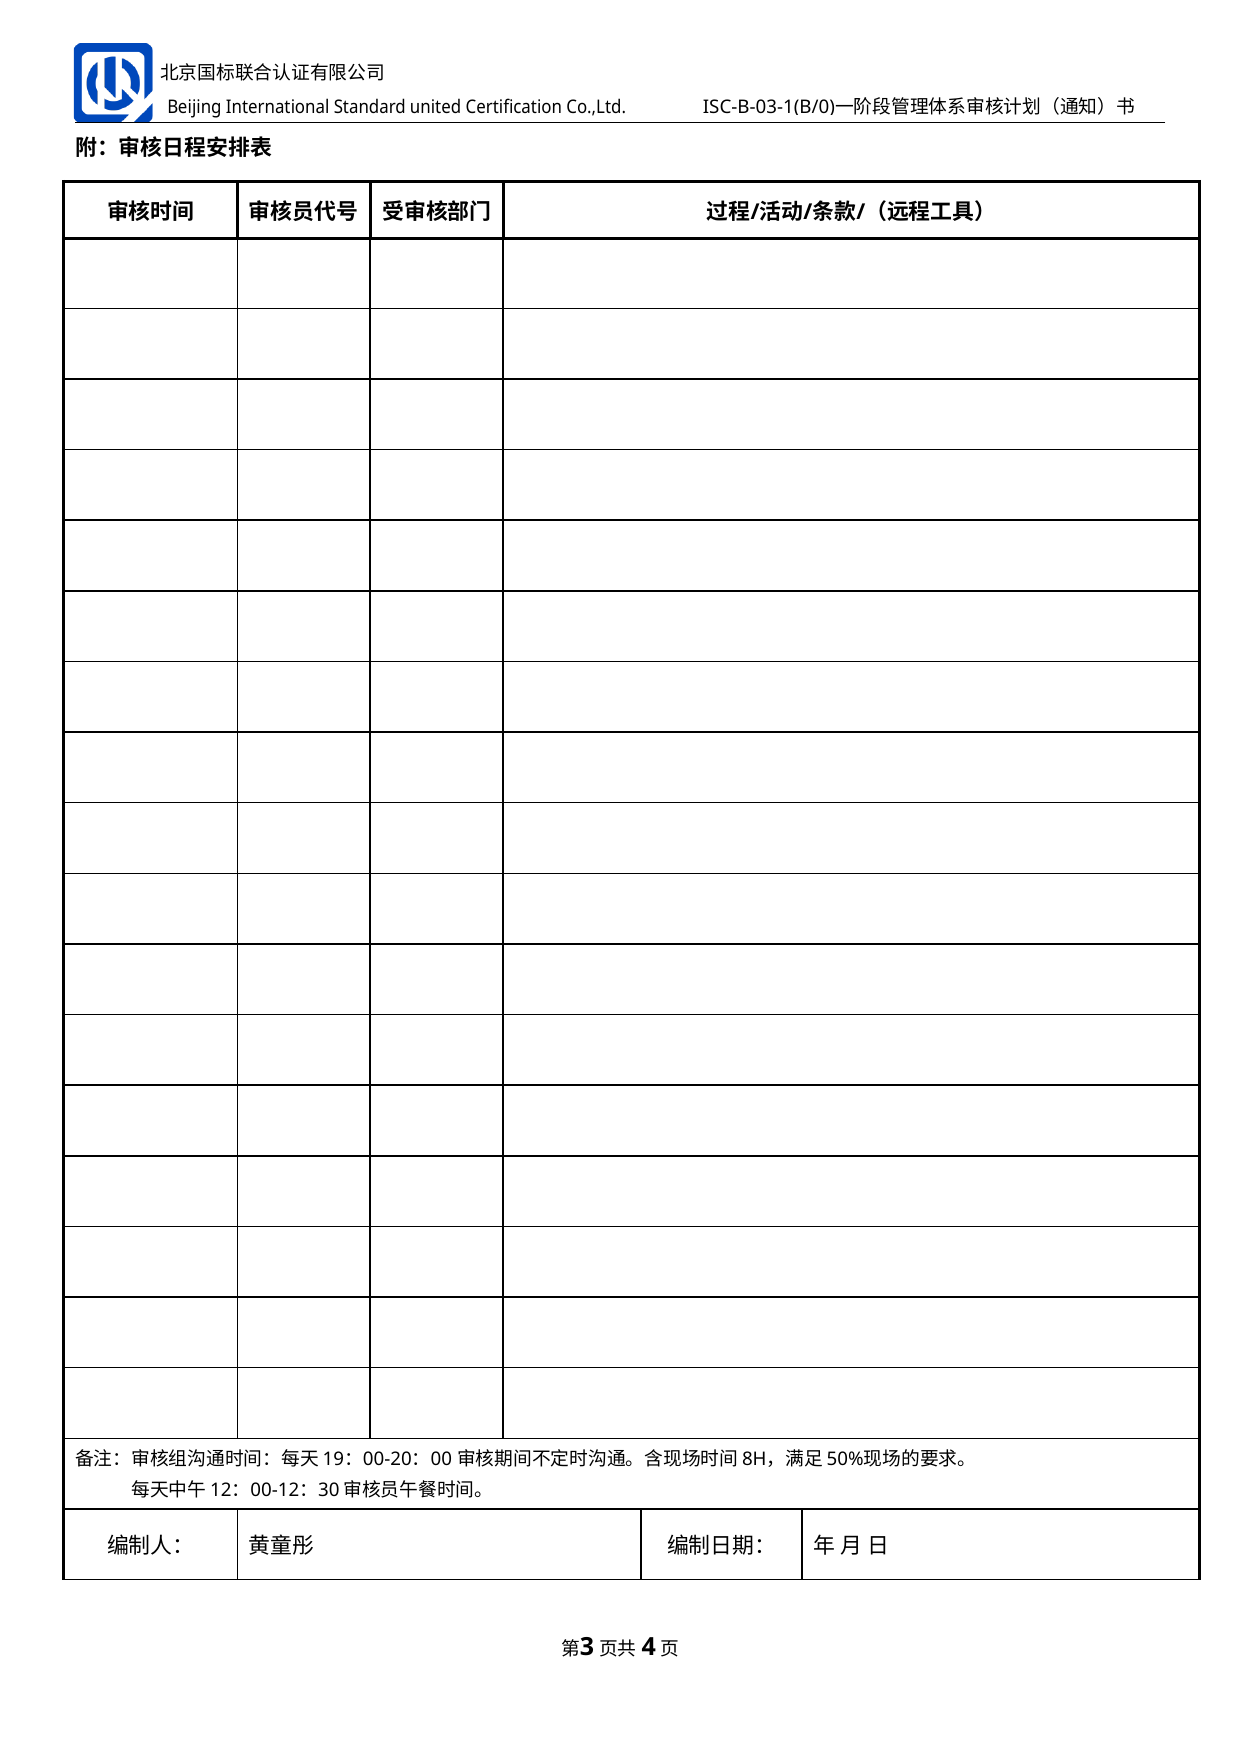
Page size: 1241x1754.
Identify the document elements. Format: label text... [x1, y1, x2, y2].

table_cell [504, 1015, 1198, 1084]
table_cell [65, 662, 237, 731]
table_cell [504, 1157, 1198, 1226]
table_cell [504, 380, 1198, 449]
table_cell [504, 309, 1198, 378]
table_cell [371, 803, 502, 872]
table_cell [371, 1227, 502, 1296]
text 附：审核日程安排表 [75, 129, 1165, 163]
table_cell [65, 1227, 237, 1296]
table_cell [504, 450, 1198, 519]
table_cell [238, 592, 369, 661]
table_cell [65, 450, 237, 519]
table_cell [238, 1015, 369, 1084]
table_cell [238, 1368, 369, 1437]
table_cell [238, 450, 369, 519]
table_cell [371, 874, 502, 943]
table_cell 备注：审核组沟通时间：每天19：00-20：00 审核期间不定时沟通。含现场时间8H，满足50%现场的要求。 每天中午12：00-12：30审核员午餐时间。 [65, 1439, 1198, 1508]
table_cell [371, 521, 502, 590]
table_cell [238, 380, 369, 449]
table_cell [504, 945, 1198, 1014]
table_cell [65, 1015, 237, 1084]
table_cell [65, 240, 237, 307]
table_cell [371, 1015, 502, 1084]
table_cell [371, 1157, 502, 1226]
table_cell [371, 450, 502, 519]
table_cell [238, 733, 369, 802]
table_cell [238, 1086, 369, 1155]
table_cell [65, 521, 237, 590]
table_cell [504, 874, 1198, 943]
table_cell [65, 592, 237, 661]
table_cell [371, 662, 502, 731]
table_cell [371, 945, 502, 1014]
table_cell [238, 945, 369, 1014]
table_header 过程/活动/条款/（远程工具） [505, 183, 1198, 237]
table_cell [504, 803, 1198, 872]
table_cell [504, 240, 1198, 307]
table_cell [504, 1227, 1198, 1296]
table_cell [65, 803, 237, 872]
table_cell [65, 1298, 237, 1367]
table_header 受审核部门 [372, 183, 502, 237]
table_cell [238, 521, 369, 590]
table_cell [371, 592, 502, 661]
table_cell [238, 1227, 369, 1296]
table_header 审核员代号 [239, 183, 369, 237]
table_cell [371, 309, 502, 378]
table_cell [371, 733, 502, 802]
table_cell [65, 309, 237, 378]
table_cell [238, 1298, 369, 1367]
table_cell [238, 240, 369, 307]
table_cell 编制人： [65, 1510, 237, 1579]
table_cell [65, 945, 237, 1014]
table_cell [504, 1086, 1198, 1155]
table_cell [371, 240, 502, 307]
table_cell [504, 662, 1198, 731]
table_cell [371, 380, 502, 449]
table_cell [371, 1368, 502, 1437]
table_cell [65, 1086, 237, 1155]
table_cell [238, 874, 369, 943]
table_cell [65, 380, 237, 449]
table_cell [238, 309, 369, 378]
table_cell [65, 874, 237, 943]
table_cell [238, 662, 369, 731]
table_header 审核时间 [65, 183, 236, 237]
table_cell [65, 1368, 237, 1437]
table_cell [504, 521, 1198, 590]
table_cell 黄童彤 [238, 1510, 640, 1579]
table_cell [238, 803, 369, 872]
table_cell 年 月 日 [803, 1510, 1198, 1579]
table_cell [238, 1157, 369, 1226]
table_cell 编制日期： [642, 1510, 801, 1579]
table_cell [504, 733, 1198, 802]
table_cell [371, 1298, 502, 1367]
table_cell [504, 592, 1198, 661]
table_cell [504, 1368, 1198, 1437]
table_cell [65, 1157, 237, 1226]
table_cell [371, 1086, 502, 1155]
table_cell [65, 733, 237, 802]
picture [73, 43, 153, 123]
table_cell [504, 1298, 1198, 1367]
